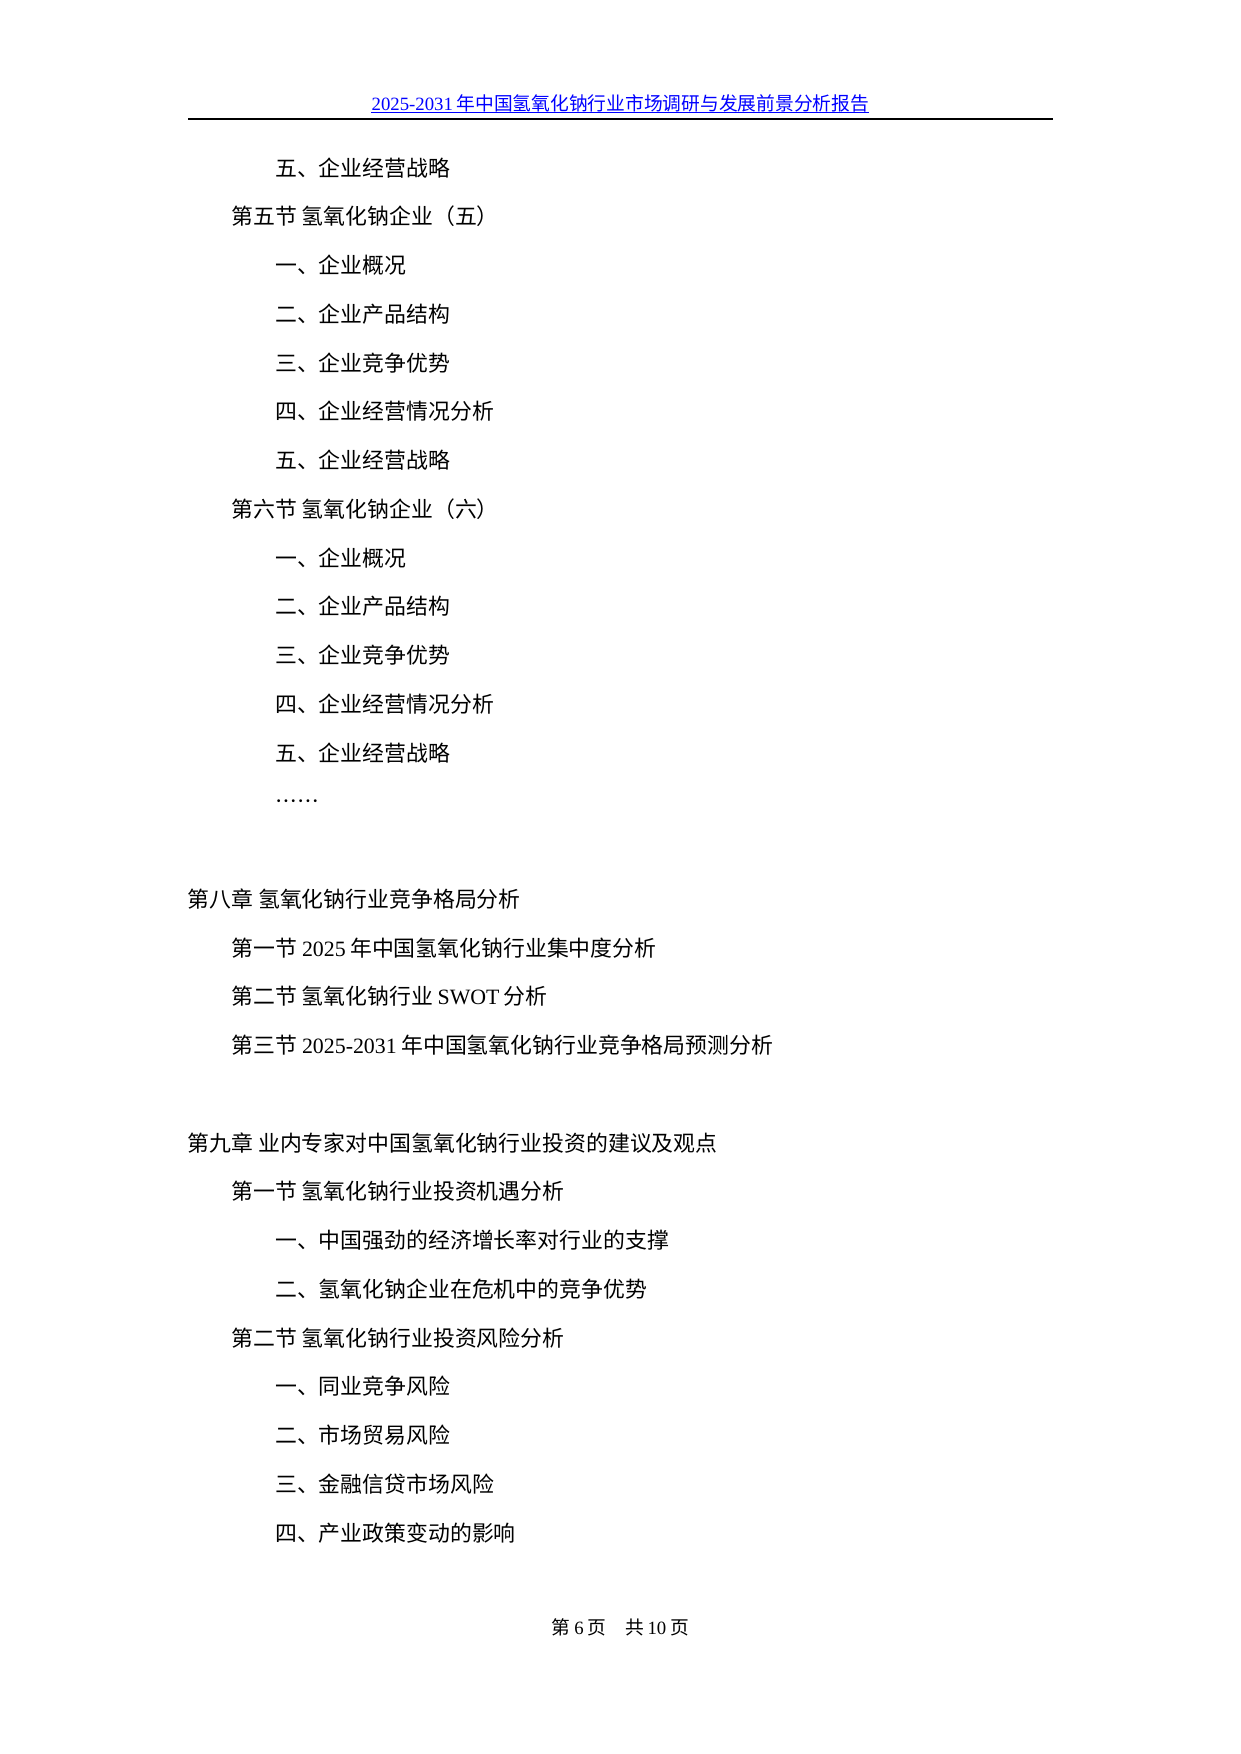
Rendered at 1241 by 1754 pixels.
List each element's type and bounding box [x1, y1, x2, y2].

text [187, 150, 1053, 1548]
